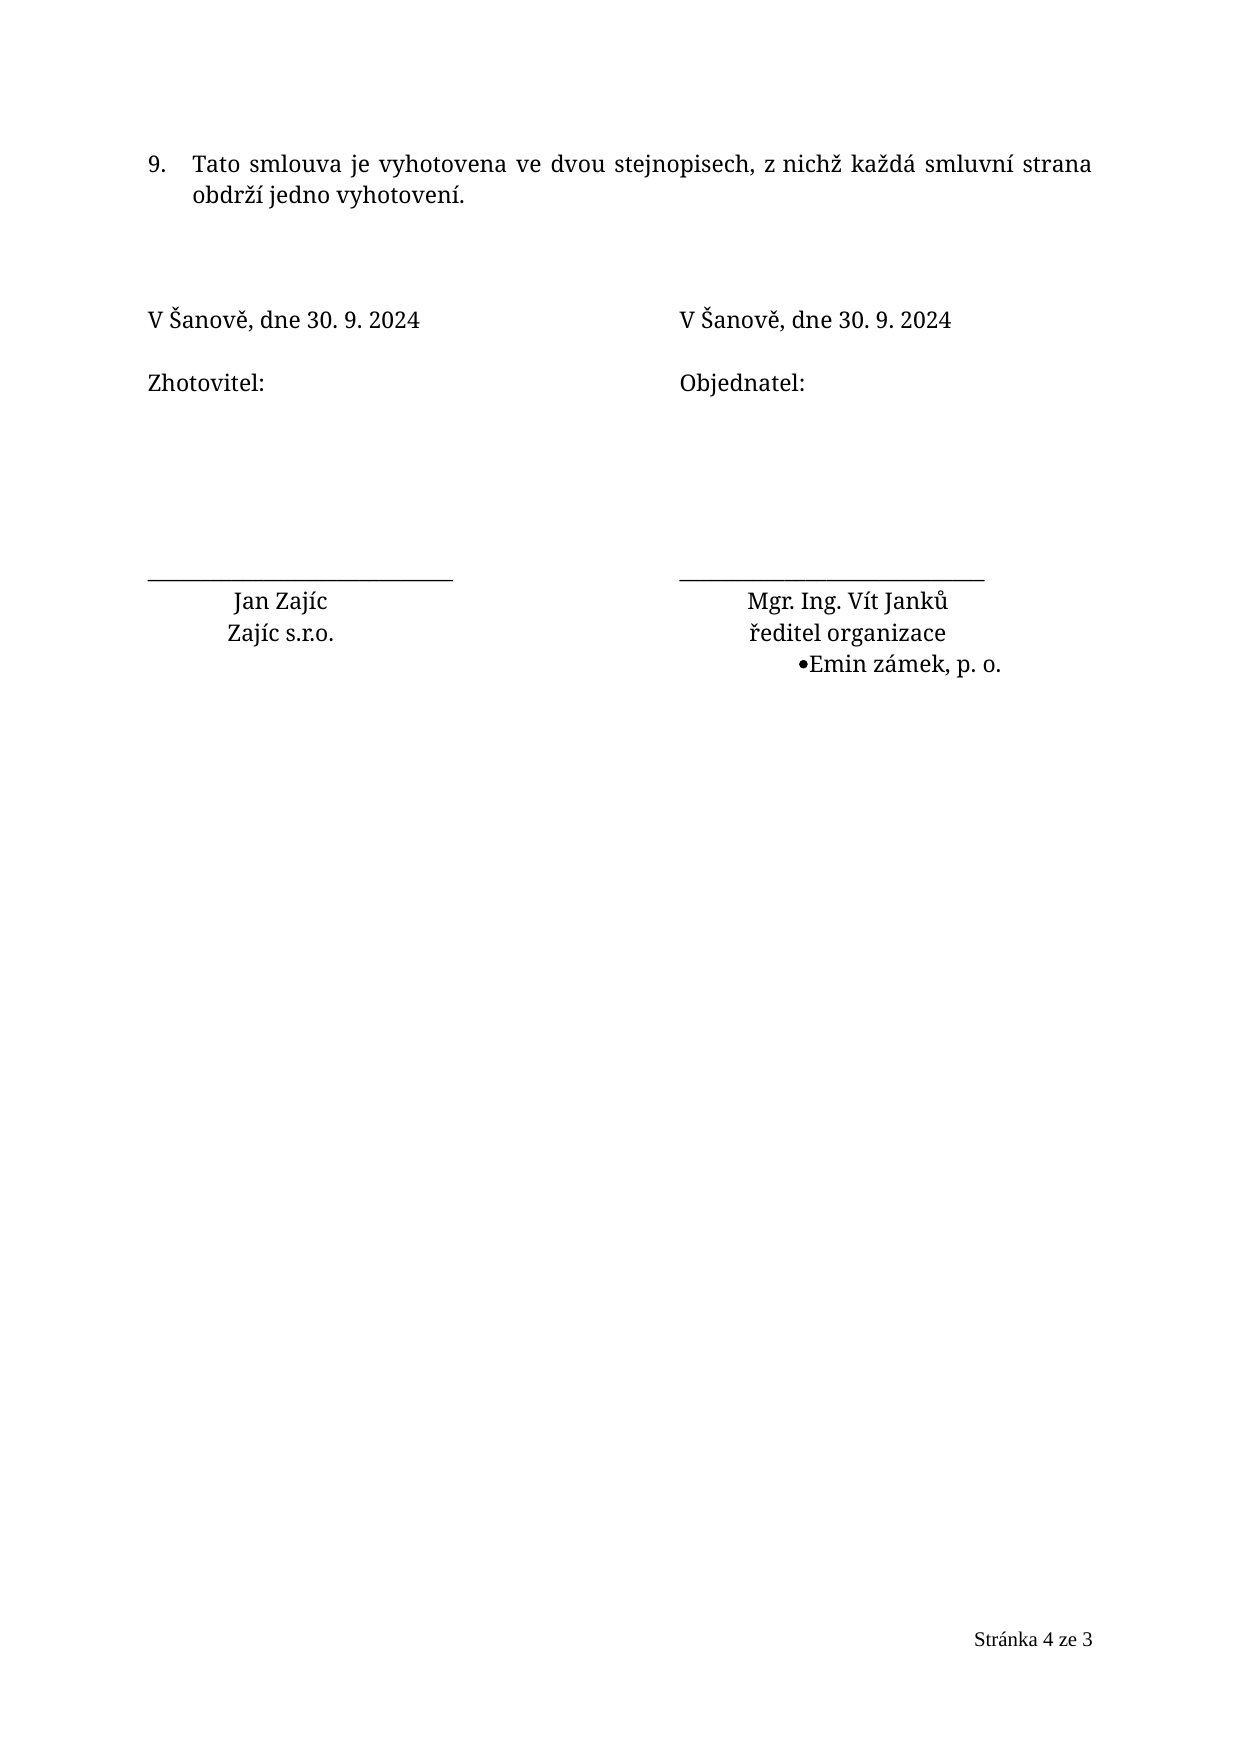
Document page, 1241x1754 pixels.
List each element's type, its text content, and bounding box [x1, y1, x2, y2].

text V Šanově, dne 30. 9. 2024 V Šanově, dne 30. 9. 2024 [148, 304, 1092, 335]
text _____________________________ _____________________________ [148, 554, 1092, 585]
list Emin zámek, p. o. [799, 648, 1092, 679]
text Zajíc s.r.o. ředitel organizace [148, 616, 1092, 648]
list Tato smlouva je vyhotovena ve dvou stejnopisech, z nichž každá smluvní strana obdrží jedno vyhotovení. [148, 148, 1092, 210]
text Jan Zajíc Mgr. Ing. Vít Janků [148, 585, 1092, 616]
text Zhotovitel: Objednatel: [148, 366, 1092, 398]
